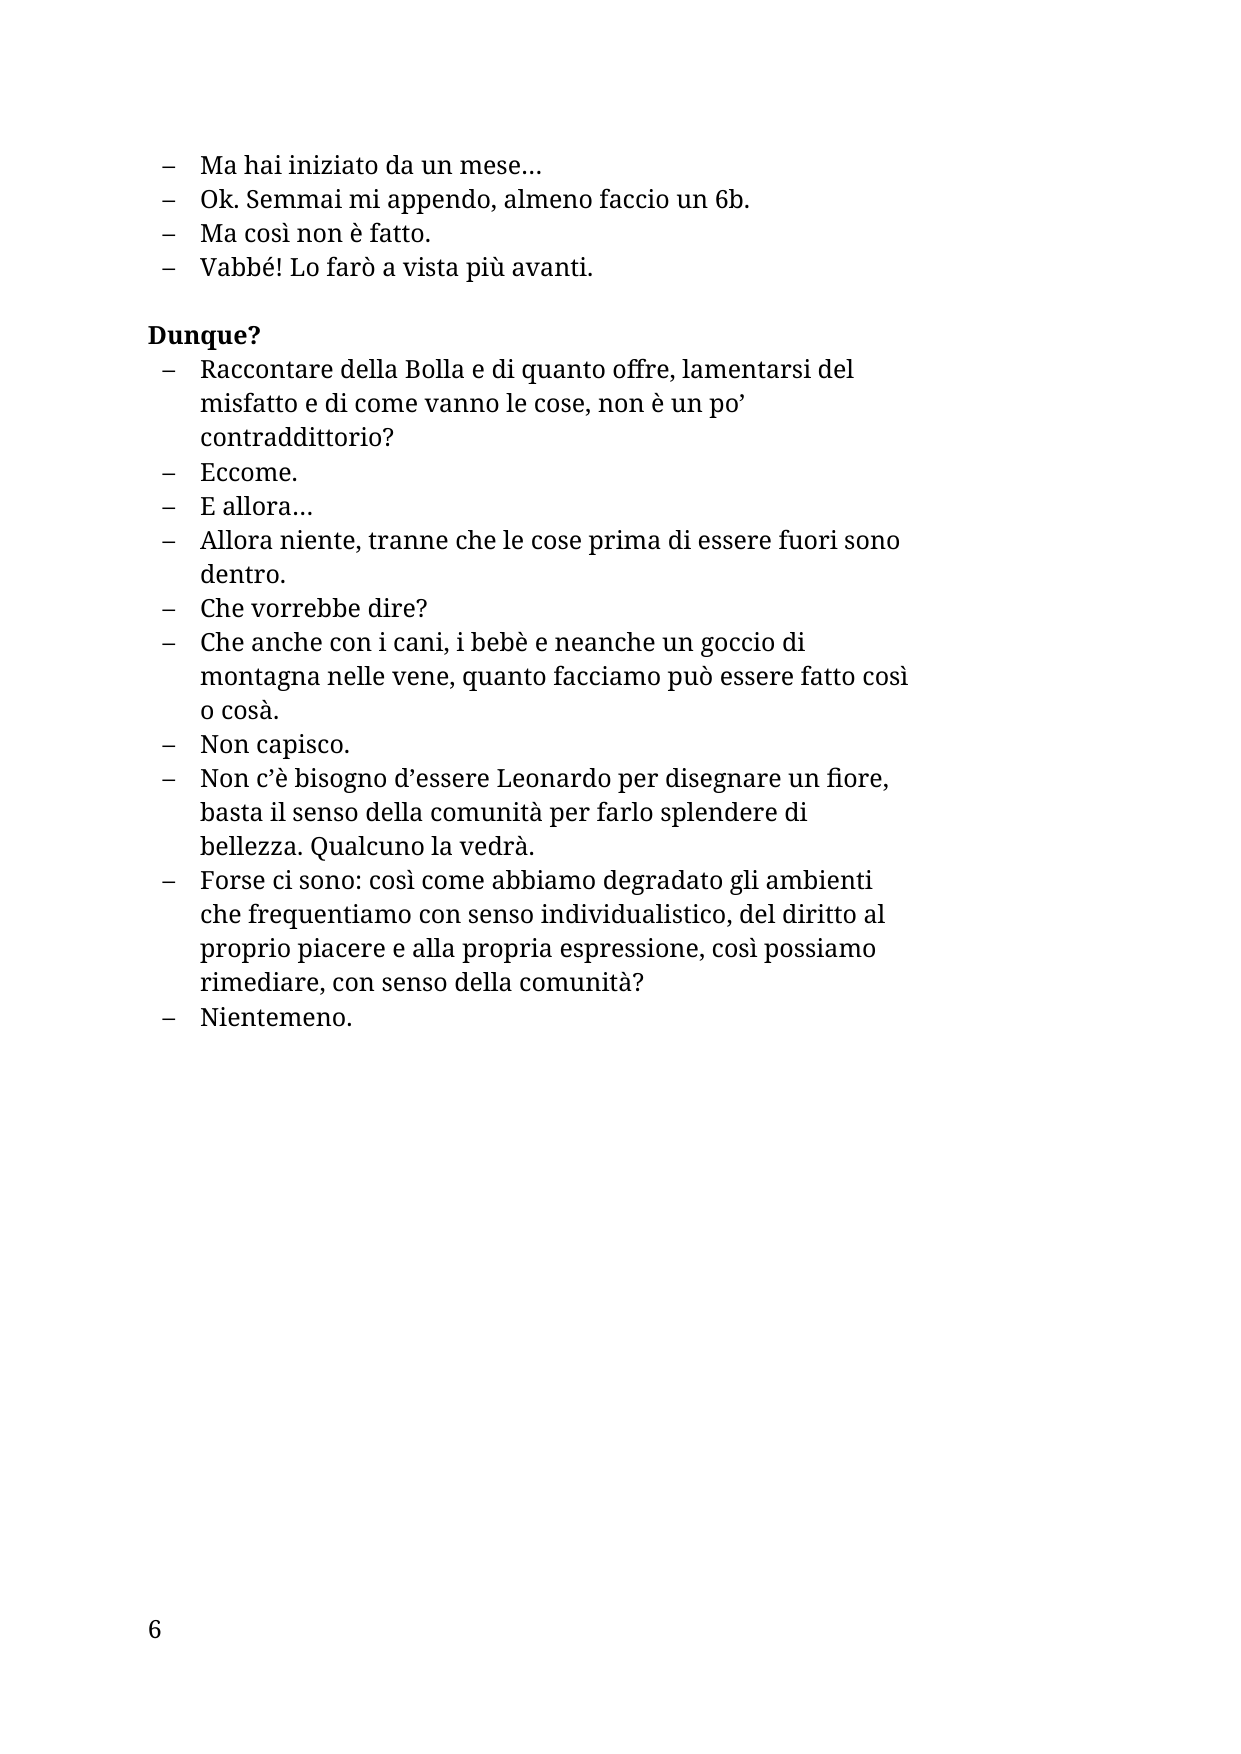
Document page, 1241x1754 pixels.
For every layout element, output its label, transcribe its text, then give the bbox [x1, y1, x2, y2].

list Vabbé! Lo farò a vista più avanti. [162, 250, 916, 284]
list Ma così non è fatto. [162, 216, 916, 250]
list Forse ci sono: così come abbiamo degradato gli ambienti che frequentiamo con senso individualistico, del diritto al proprio piacere e alla propria espressione, così possiamo rimediare, con senso della comunità? [162, 863, 916, 999]
list Allora niente, tranne che le cose prima di essere fuori sono dentro. [162, 522, 916, 590]
list Raccontare della Bolla e di quanto offre, lamentarsi del misfatto e di come vanno le cose, non è un po’ contraddittorio? [162, 352, 916, 454]
list Che anche con i cani, i bebè e neanche un goccio di montagna nelle vene, quanto facciamo può essere fatto così o cosà. [162, 624, 916, 727]
list Nientemeno. [162, 999, 916, 1033]
list Ma hai iniziato da un mese… [162, 148, 916, 182]
list Ok. Semmai mi appendo, almeno faccio un 6b. [162, 182, 916, 216]
list Non capisco. [162, 727, 916, 761]
list Che vorrebbe dire? [162, 590, 916, 624]
list Non c’è bisogno d’essere Leonardo per disegnare un fiore, basta il senso della comunità per farlo splendere di bellezza. Qualcuno la vedrà. [162, 761, 916, 863]
text Dunque? [148, 318, 916, 352]
list Eccome. [162, 454, 916, 488]
list E allora… [162, 488, 916, 522]
